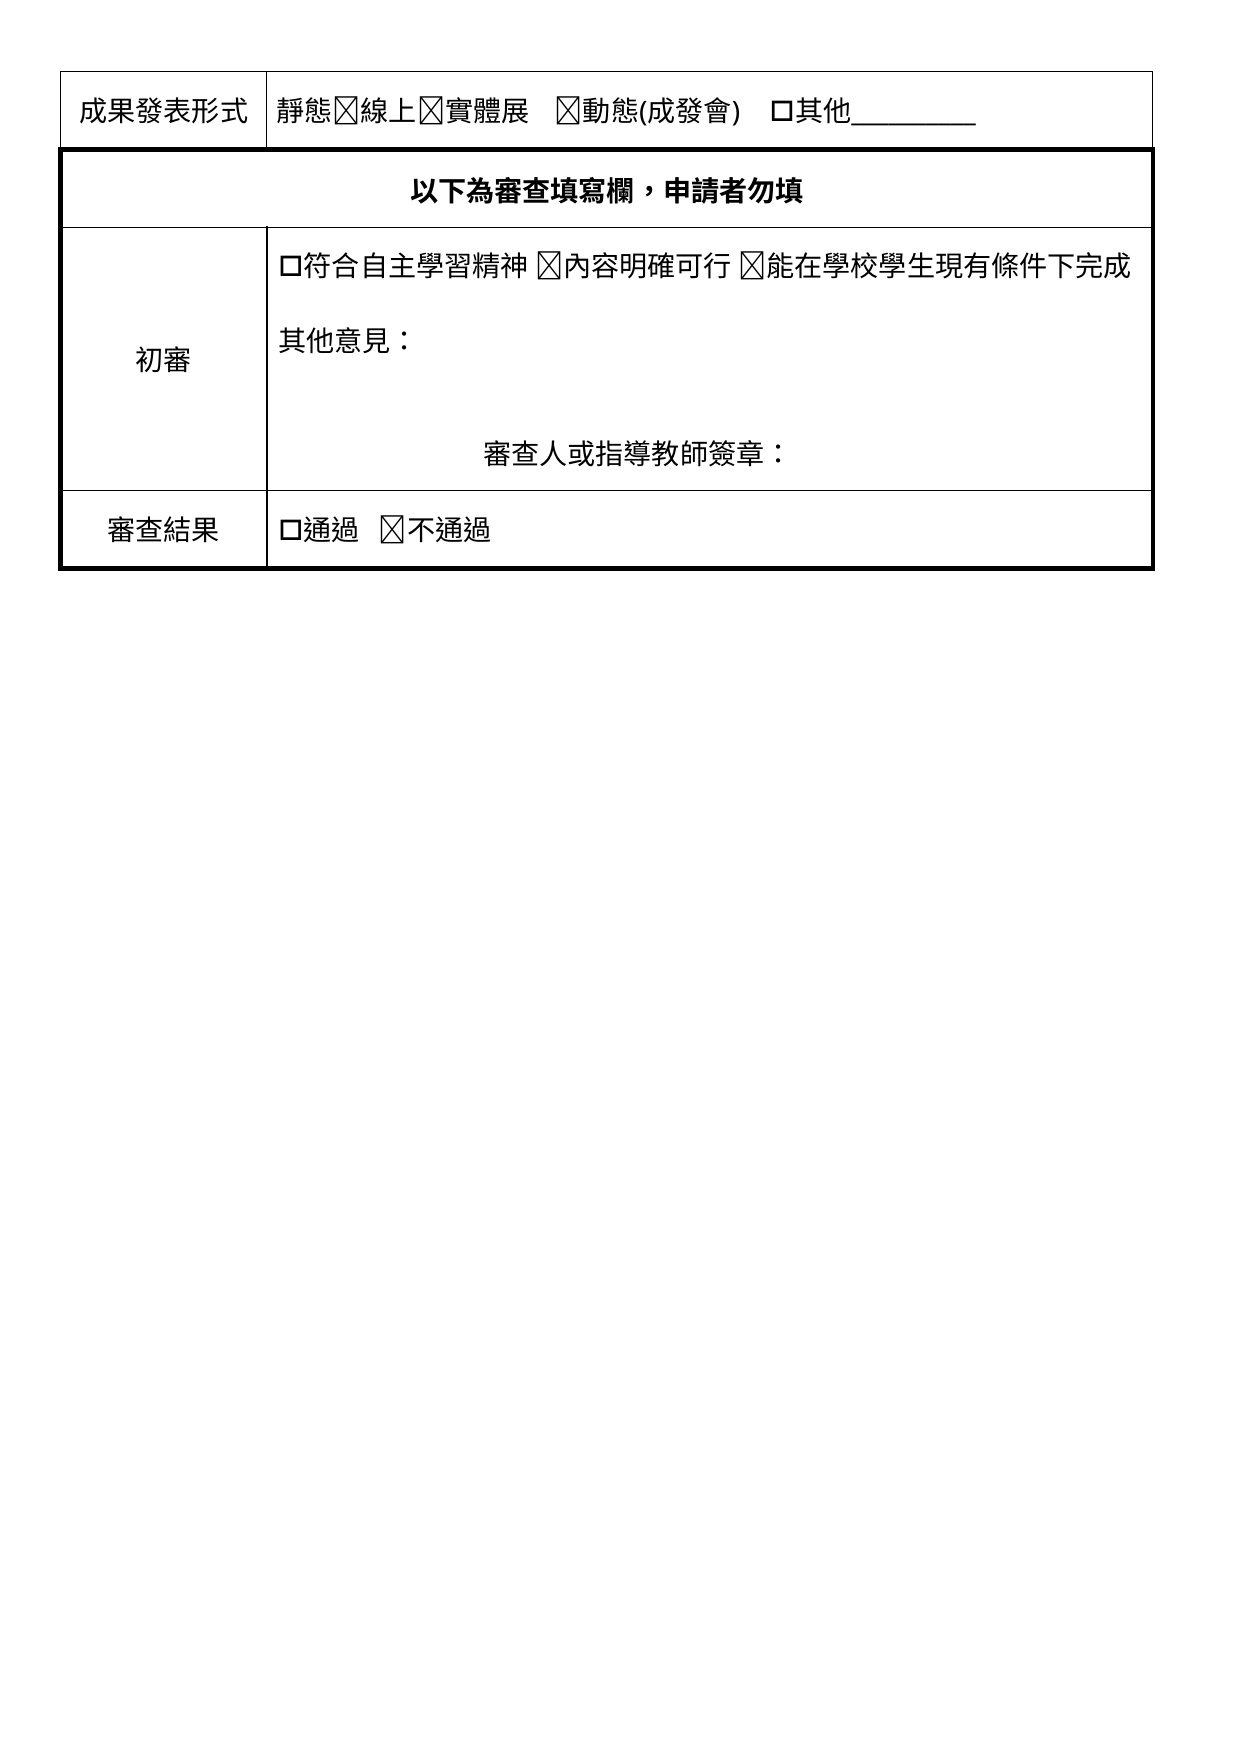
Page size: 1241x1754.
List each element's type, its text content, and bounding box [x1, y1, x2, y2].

table_cell 成果發表形式 [61, 72, 266, 147]
table_cell 以下為審查填寫欄，申請者勿填 [63, 152, 1151, 226]
table_cell 通過 不通過 [268, 491, 1151, 566]
table_cell 符合自主學習精神 內容明確可行 能在學校學生現有條件下完成 其他意見： 審查人或指導教師簽章： [268, 228, 1151, 489]
table_cell 初審 [63, 228, 266, 489]
table_cell 審查結果 [63, 491, 266, 566]
table_cell 靜態線上實體展 動態(成發會) 其他__________ [267, 72, 1152, 147]
